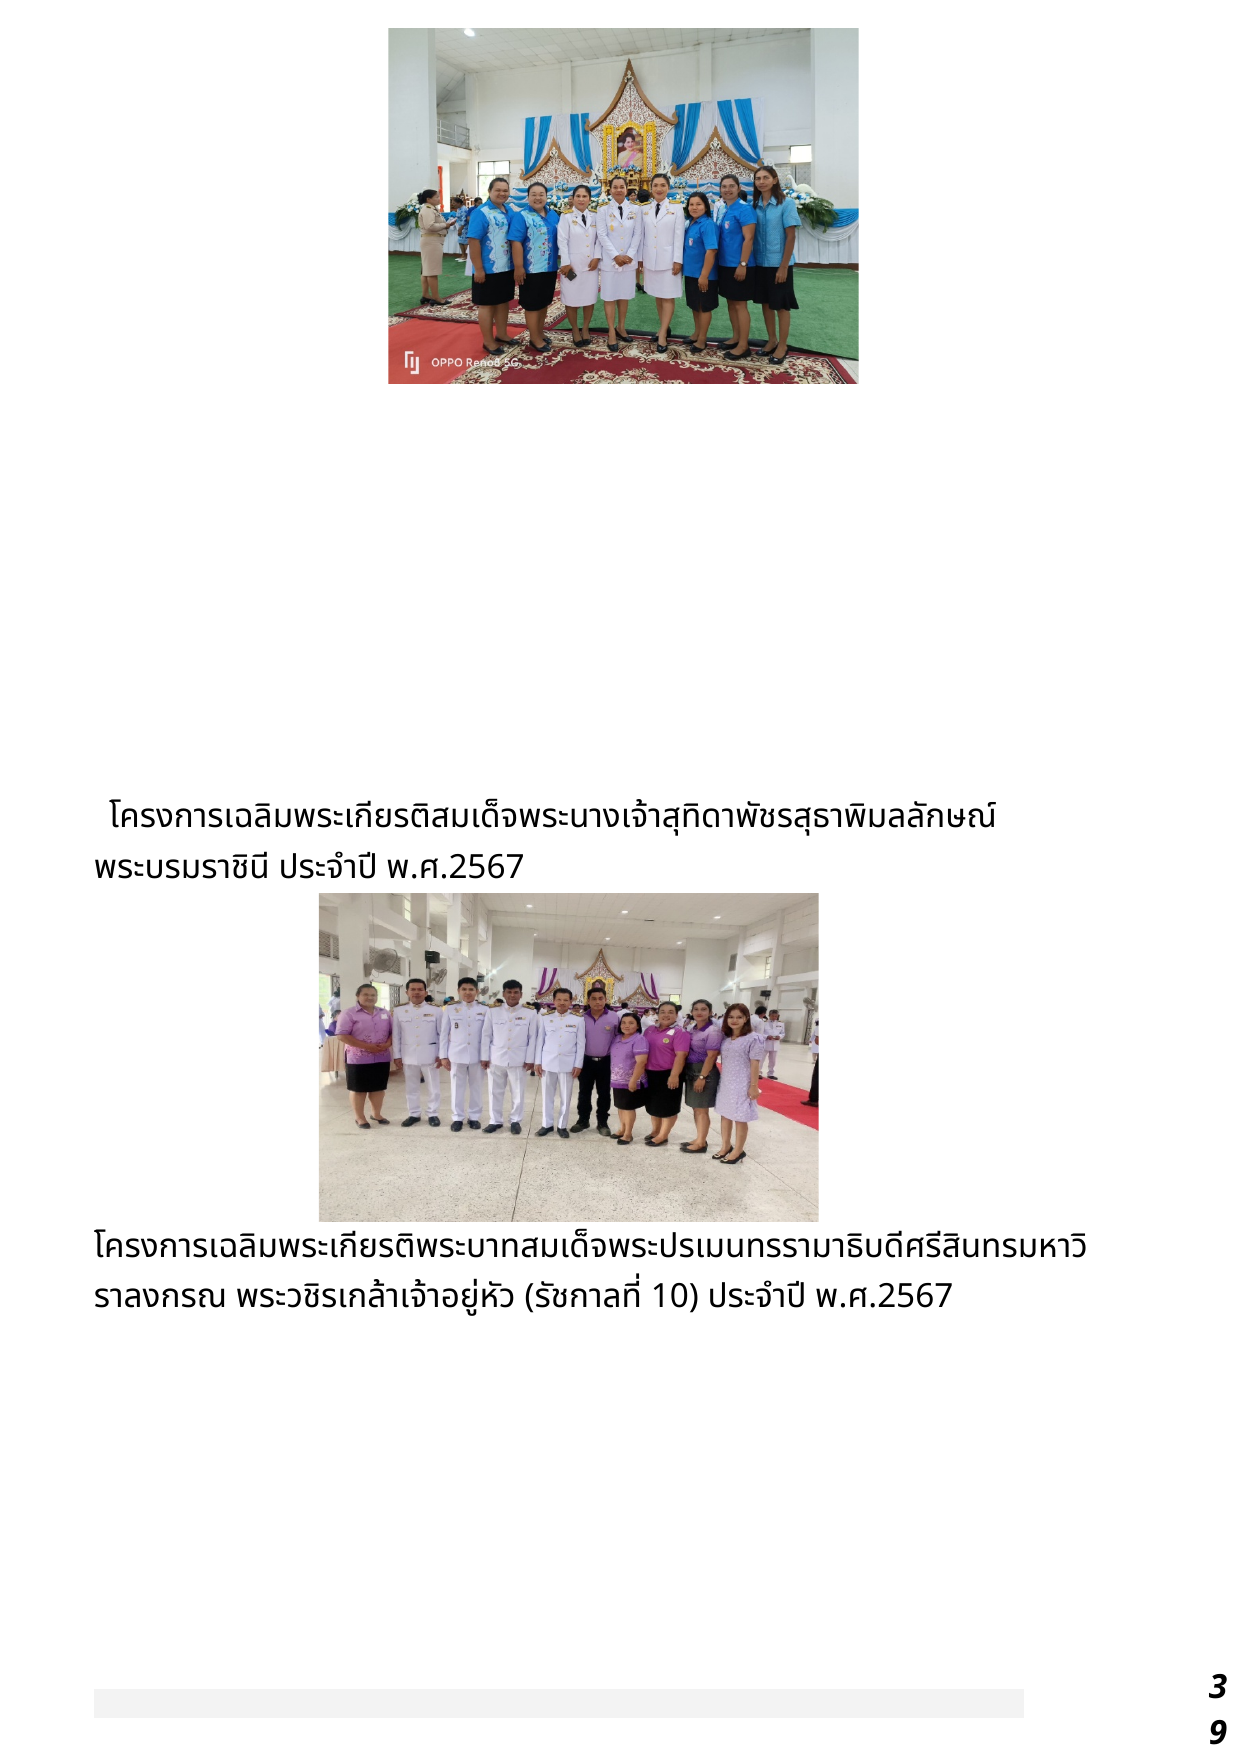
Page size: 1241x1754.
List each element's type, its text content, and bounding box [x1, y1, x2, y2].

picture [388, 28, 859, 384]
text โครงการเฉลิมพระเกียรติสมเด็จพระนางเจ้าสุทิดาพัชรสุธาพิมลลักษณ์พระบรมราชินี ประจำปี พ.ศ.2567 [94, 792, 1092, 893]
text โครงการเฉลิมพระเกียรติพระบาทสมเด็จพระปรเมนทรรามาธิบดีศรีสินทรมหาวิราลงกรณ พระวชิรเกล้าเจ้าอยู่หัว (รัชกาลที่ 10) ประจำปี พ.ศ.2567 [94, 1222, 1092, 1323]
picture [318, 893, 819, 1222]
